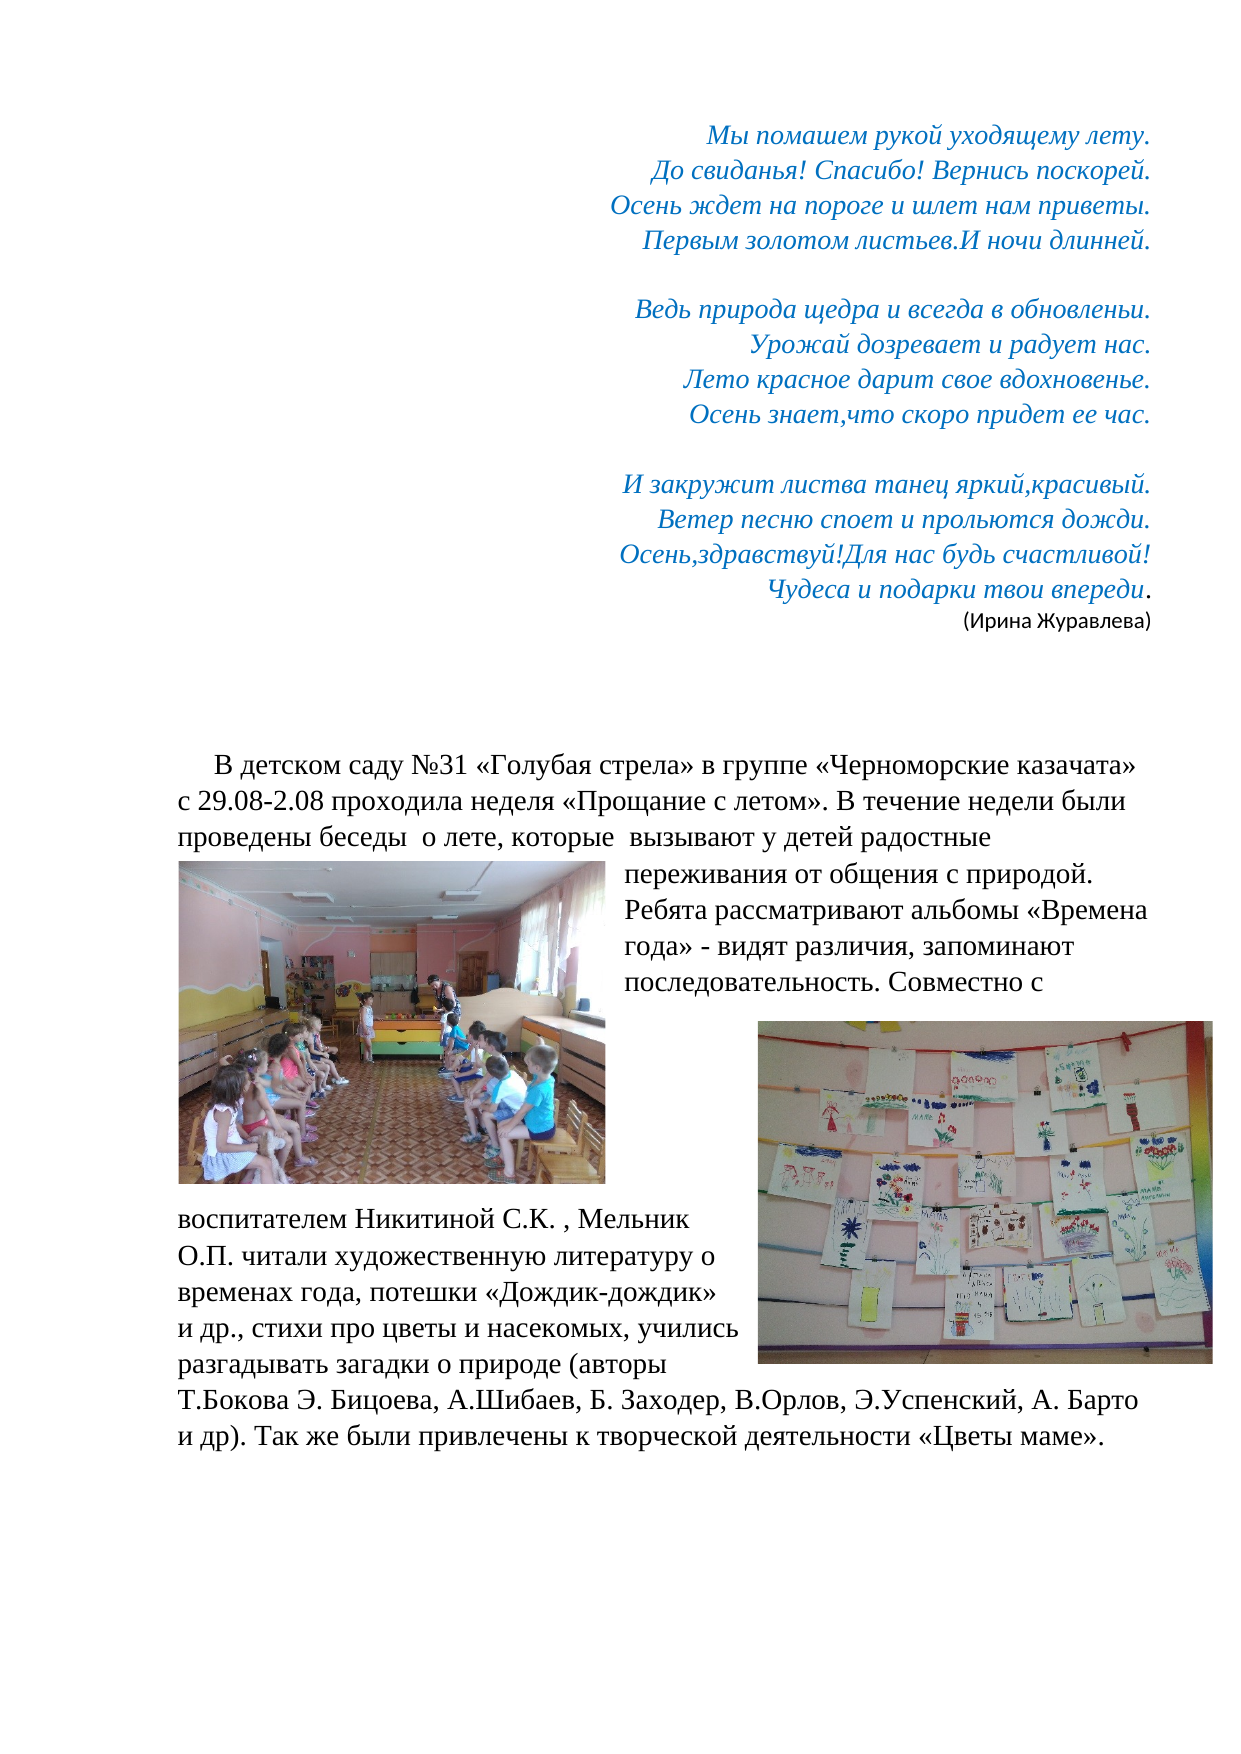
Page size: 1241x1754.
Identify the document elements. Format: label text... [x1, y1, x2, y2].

picture [756, 1021, 1213, 1363]
picture [177, 861, 605, 1183]
text (Ирина Журавлева) [177, 607, 1152, 635]
text Мы помашем рукой уходящему лету. До свиданья! Спасибо! Вернись поскорей. Осень ждет на пороге и шлет нам приветы. Первым золотом листьев.И ночи длинней. Ведь природа щедра и всегда в обновленьи. Урожай дозревает и радует нас. Лето красное дарит свое вдохновенье. Осень знает,что скоро придет ее час. И закружит листва танец яркий,красивый. Ветер песню споет и прольются дожди. Осень,здравствуй!Для нас будь счастливой! Чудеса и подарки твои впереди. [177, 118, 1152, 604]
